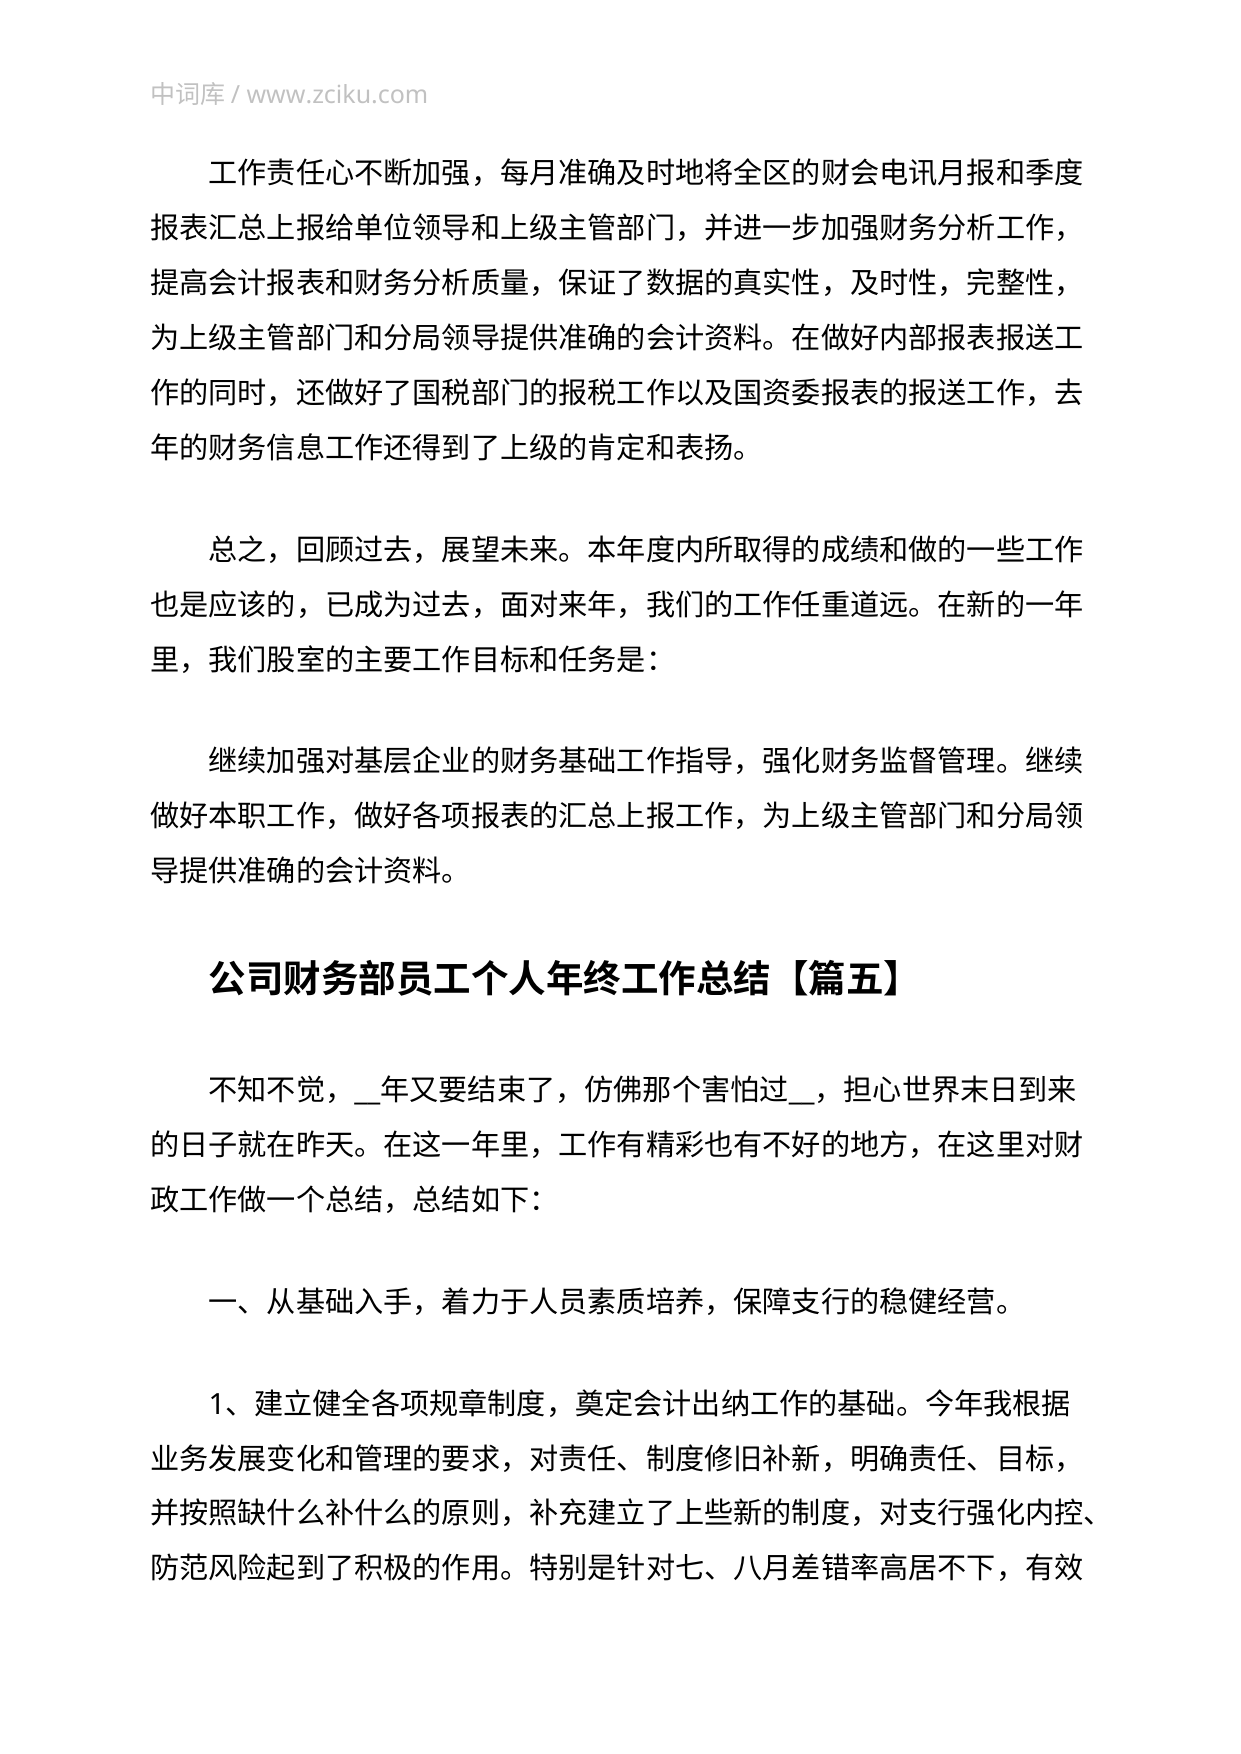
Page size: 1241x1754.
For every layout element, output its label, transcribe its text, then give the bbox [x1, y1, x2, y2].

text 不知不觉，__年又要结束了，仿佛那个害怕过__，担心世界末日到来的日子就在昨天。在这一年里，工作有精彩也有不好的地方，在这里对财政工作做一个总结，总结如下： [150, 1067, 1090, 1219]
text 一、从基础入手，着力于人员素质培养，保障支行的稳健经营。 [150, 1278, 1090, 1321]
text 公司财务部员工个人年终工作总结【篇五】 [150, 949, 1090, 1004]
text 继续加强对基层企业的财务基础工作指导，强化财务监督管理。继续做好本职工作，做好各项报表的汇总上报工作，为上级主管部门和分局领导提供准确的会计资料。 [150, 738, 1090, 890]
text 总之，回顾过去，展望未来。本年度内所取得的成绩和做的一些工作也是应该的，已成为过去，面对来年，我们的工作任重道远。在新的一年里，我们股室的主要工作目标和任务是： [150, 526, 1090, 678]
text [150, 1380, 1090, 1587]
text 工作责任心不断加强，每月准确及时地将全区的财会电讯月报和季度报表汇总上报给单位领导和上级主管部门，并进一步加强财务分析工作，提高会计报表和财务分析质量，保证了数据的真实性，及时性，完整性，为上级主管部门和分局领导提供准确的会计资料。在做好内部报表报送工作的同时，还做好了国税部门的报税工作以及国资委报表的报送工作，去年的财务信息工作还得到了上级的肯定和表扬。 [150, 150, 1090, 467]
